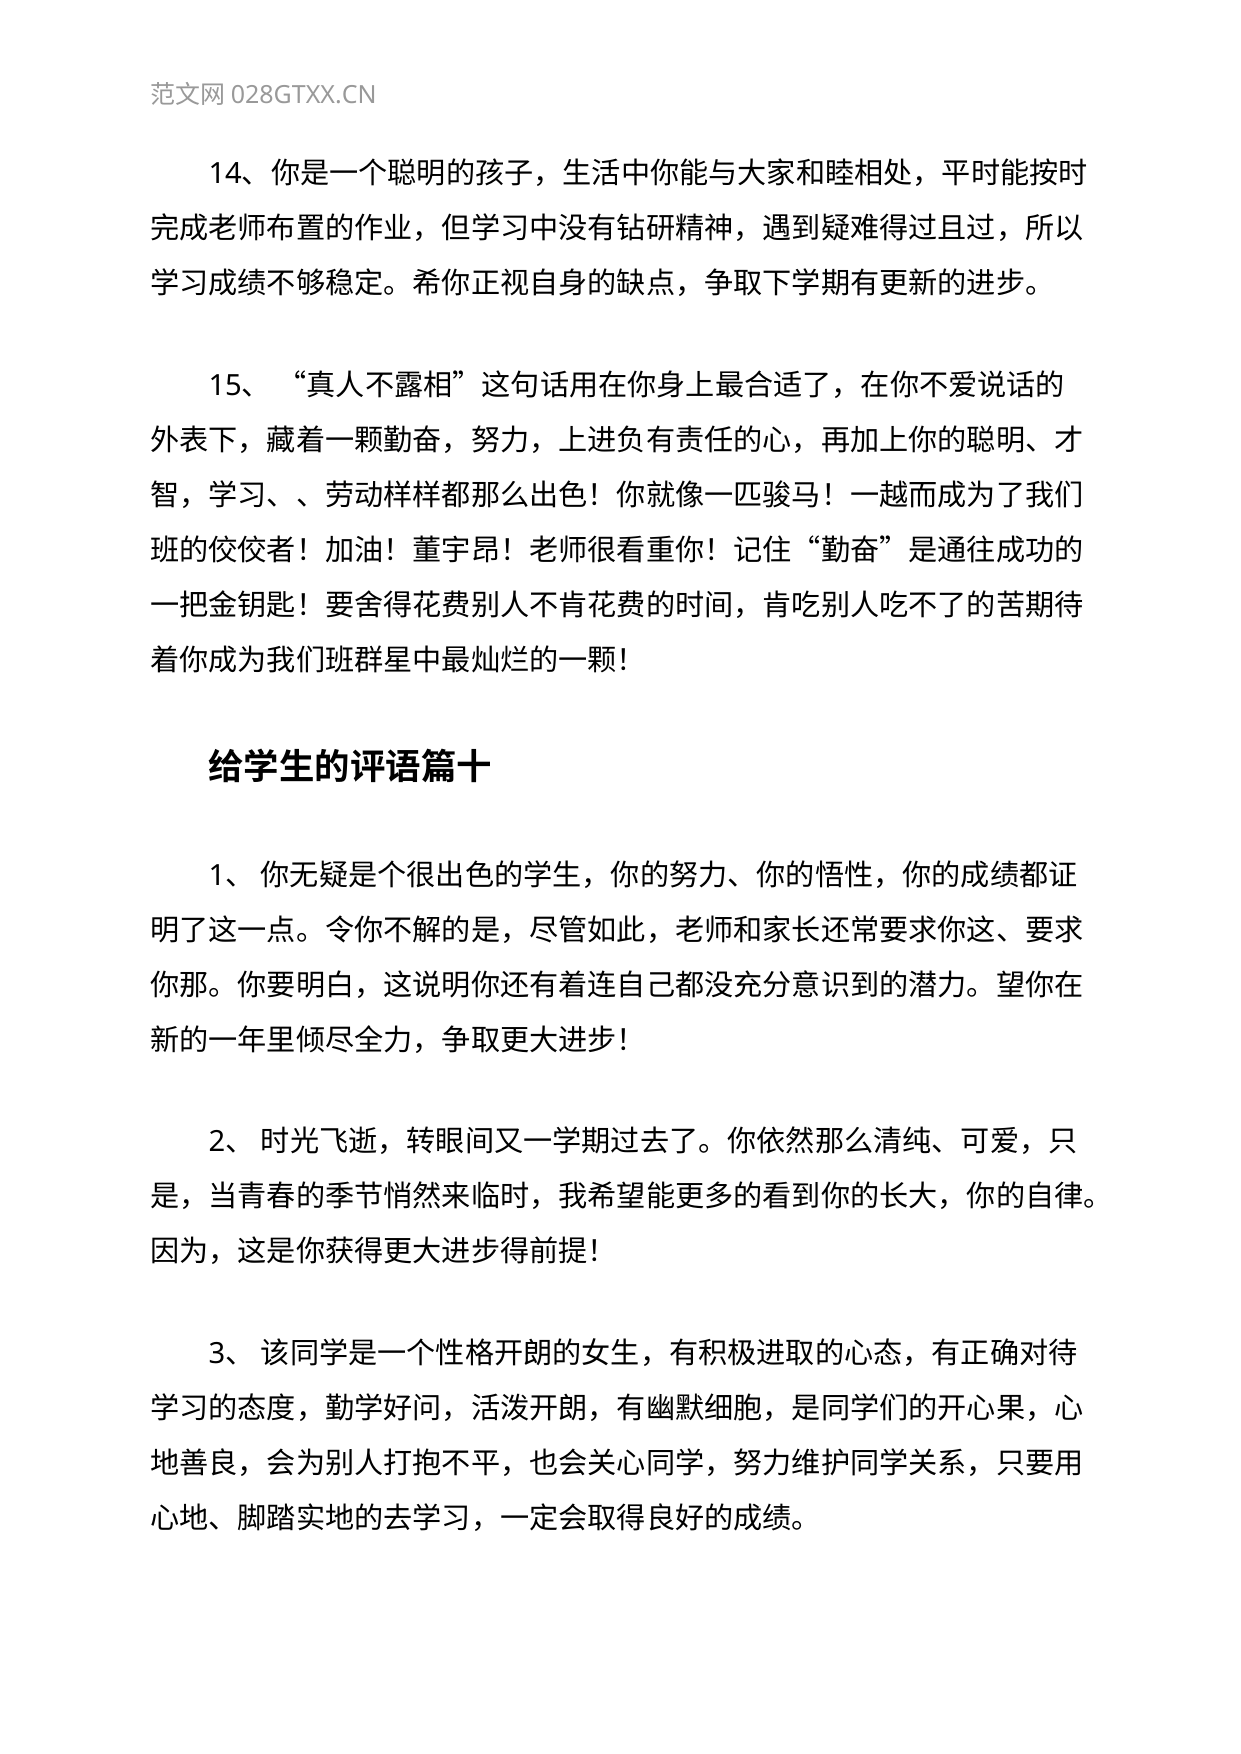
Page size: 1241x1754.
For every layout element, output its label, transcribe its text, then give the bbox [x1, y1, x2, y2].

text 2、 时光飞逝，转眼间又一学期过去了。你依然那么清纯、可爱，只是，当青春的季节悄然来临时，我希望能更多的看到你的长大，你的自律。因为，这是你获得更大进步得前提！ [150, 1118, 1090, 1270]
text 给学生的评语篇十 [150, 738, 1090, 789]
text 15、 “真人不露相”这句话用在你身上最合适了，在你不爱说话的外表下，藏着一颗勤奋，努力，上进负有责任的心，再加上你的聪明、才智，学习、、劳动样样都那么出色！你就像一匹骏马！一越而成为了我们班的佼佼者！加油！董宇昂！老师很看重你！记住“勤奋”是通往成功的一把金钥匙！要舍得花费别人不肯花费的时间，肯吃别人吃不了的苦期待着你成为我们班群星中最灿烂的一颗！ [150, 362, 1090, 678]
text 3、 该同学是一个性格开朗的女生，有积极进取的心态，有正确对待学习的态度，勤学好问，活泼开朗，有幽默细胞，是同学们的开心果，心地善良，会为别人打抱不平，也会关心同学，努力维护同学关系，只要用心地、脚踏实地的去学习，一定会取得良好的成绩。 [150, 1330, 1090, 1537]
text 1、 你无疑是个很出色的学生，你的努力、你的悟性，你的成绩都证明了这一点。令你不解的是，尽管如此，老师和家长还常要求你这、要求你那。你要明白，这说明你还有着连自己都没充分意识到的潜力。望你在新的一年里倾尽全力，争取更大进步！ [150, 851, 1090, 1058]
text 14、你是一个聪明的孩子，生活中你能与大家和睦相处，平时能按时完成老师布置的作业，但学习中没有钻研精神，遇到疑难得过且过，所以学习成绩不够稳定。希你正视自身的缺点，争取下学期有更新的进步。 [150, 150, 1090, 302]
